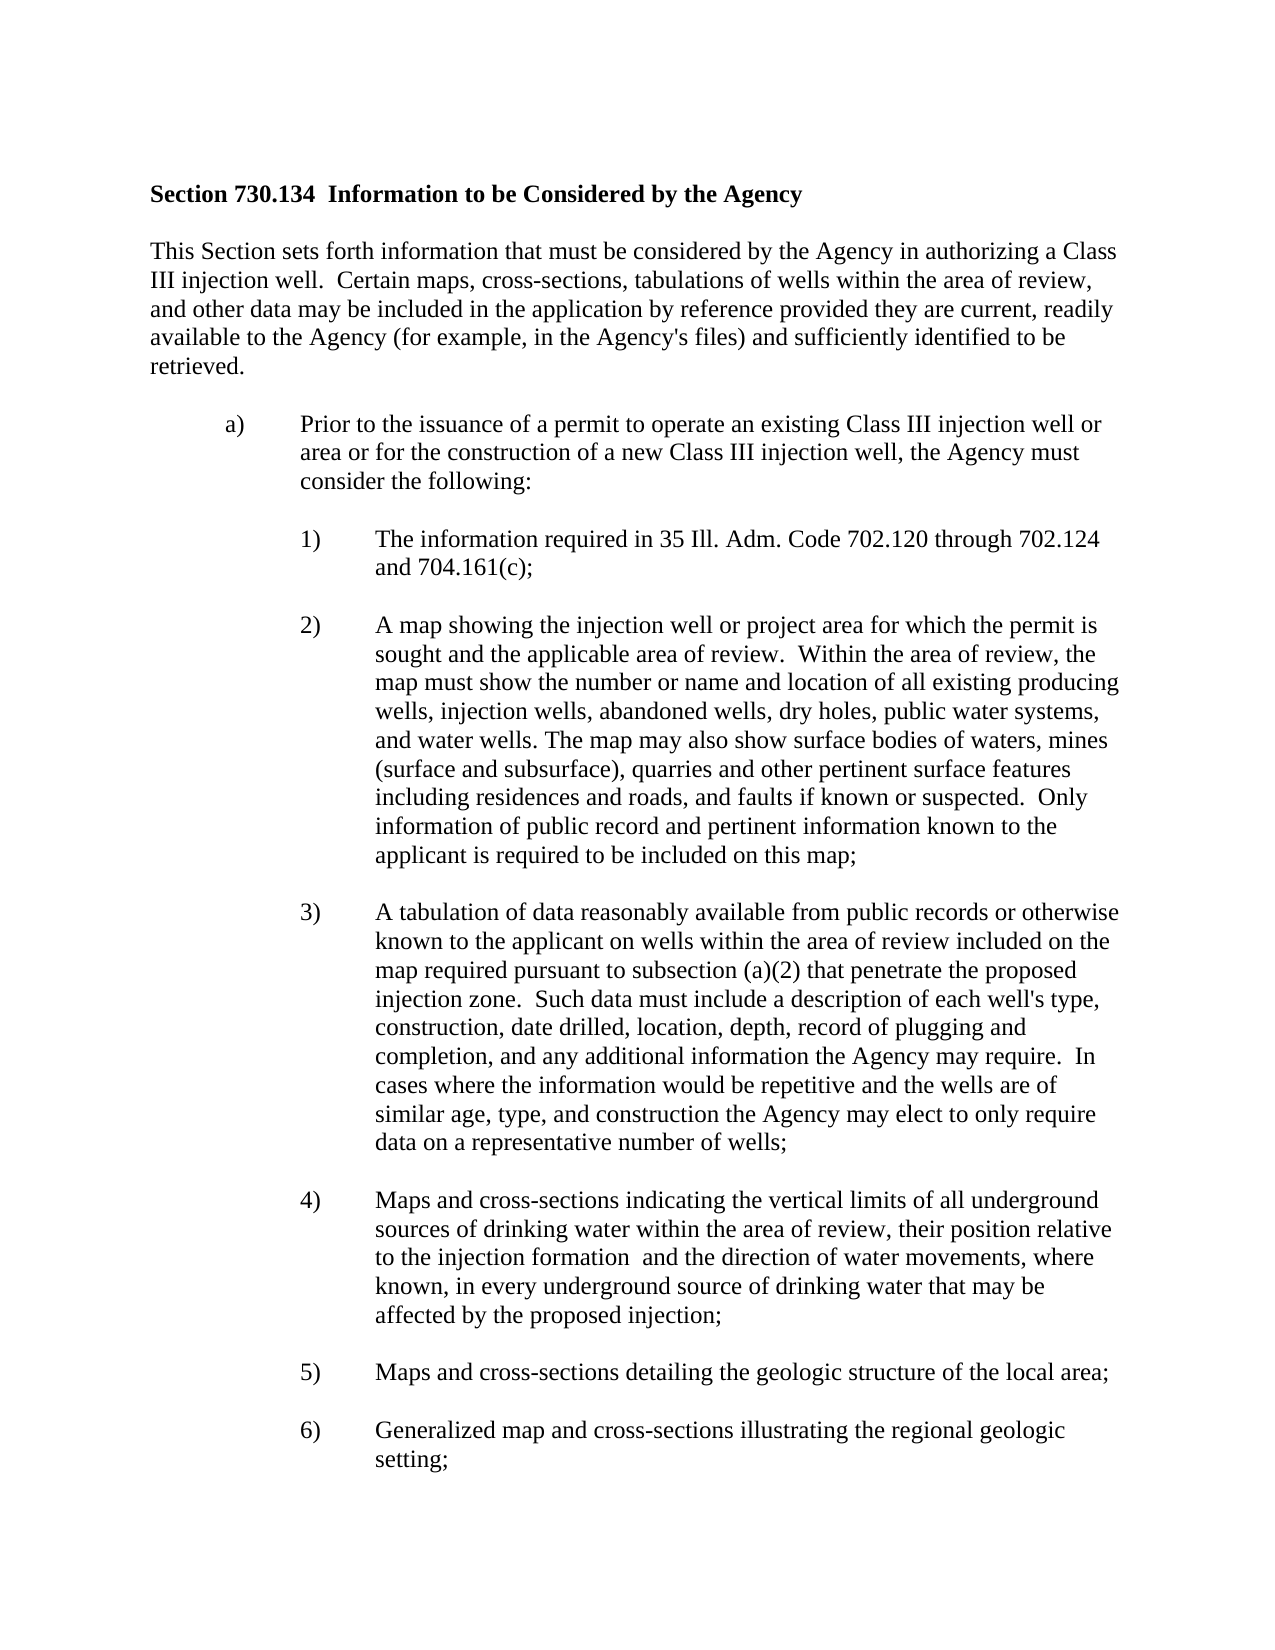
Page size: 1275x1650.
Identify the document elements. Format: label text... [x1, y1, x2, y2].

text 1) The information required in 35 Ill. Adm. Code 702.120 through 702.124 and 704.161(c); [300, 524, 1125, 581]
text 2) A map showing the injection well or project area for which the permit is sought and the applicable area of review. Within the area of review, the map must show the number or name and location of all existing producing wells, injection wells, abandoned wells, dry holes, public water systems, and water wells. The map may also show surface bodies of waters, mines (surface and subsurface), quarries and other pertinent surface features including residences and roads, and faults if known or suspected. Only information of public record and pertinent information known to the applicant is required to be included on this map; [300, 610, 1125, 869]
text 3) A tabulation of data reasonably available from public records or otherwise known to the applicant on wells within the area of review included on the map required pursuant to subsection (a)(2) that penetrate the proposed injection zone. Such data must include a description of each well's type, construction, date drilled, location, depth, record of plugging and completion, and any additional information the Agency may require. In cases where the information would be repetitive and the wells are of similar age, type, and construction the Agency may elect to only require data on a representative number of wells; [300, 897, 1125, 1156]
text This Section sets forth information that must be considered by the Agency in authorizing a Class III injection well. Certain maps, cross-sections, tabulations of wells within the area of review, and other data may be included in the application by reference provided they are current, readily available to the Agency (for example, in the Agency's files) and sufficiently identified to be retrieved. [150, 236, 1125, 380]
text Section 730.134 Information to be Considered by the Agency [150, 179, 1125, 207]
text a) Prior to the issuance of a permit to operate an existing Class III injection well or area or for the construction of a new Class III injection well, the Agency must consider the following: [225, 409, 1125, 495]
text 6) Generalized map and cross-sections illustrating the regional geologic setting; [300, 1415, 1125, 1472]
text 4) Maps and cross-sections indicating the vertical limits of all underground sources of drinking water within the area of review, their position relative to the injection formation and the direction of water movements, where known, in every underground source of drinking water that may be affected by the proposed injection; [300, 1185, 1125, 1329]
text 5) Maps and cross-sections detailing the geologic structure of the local area; [300, 1357, 1125, 1386]
